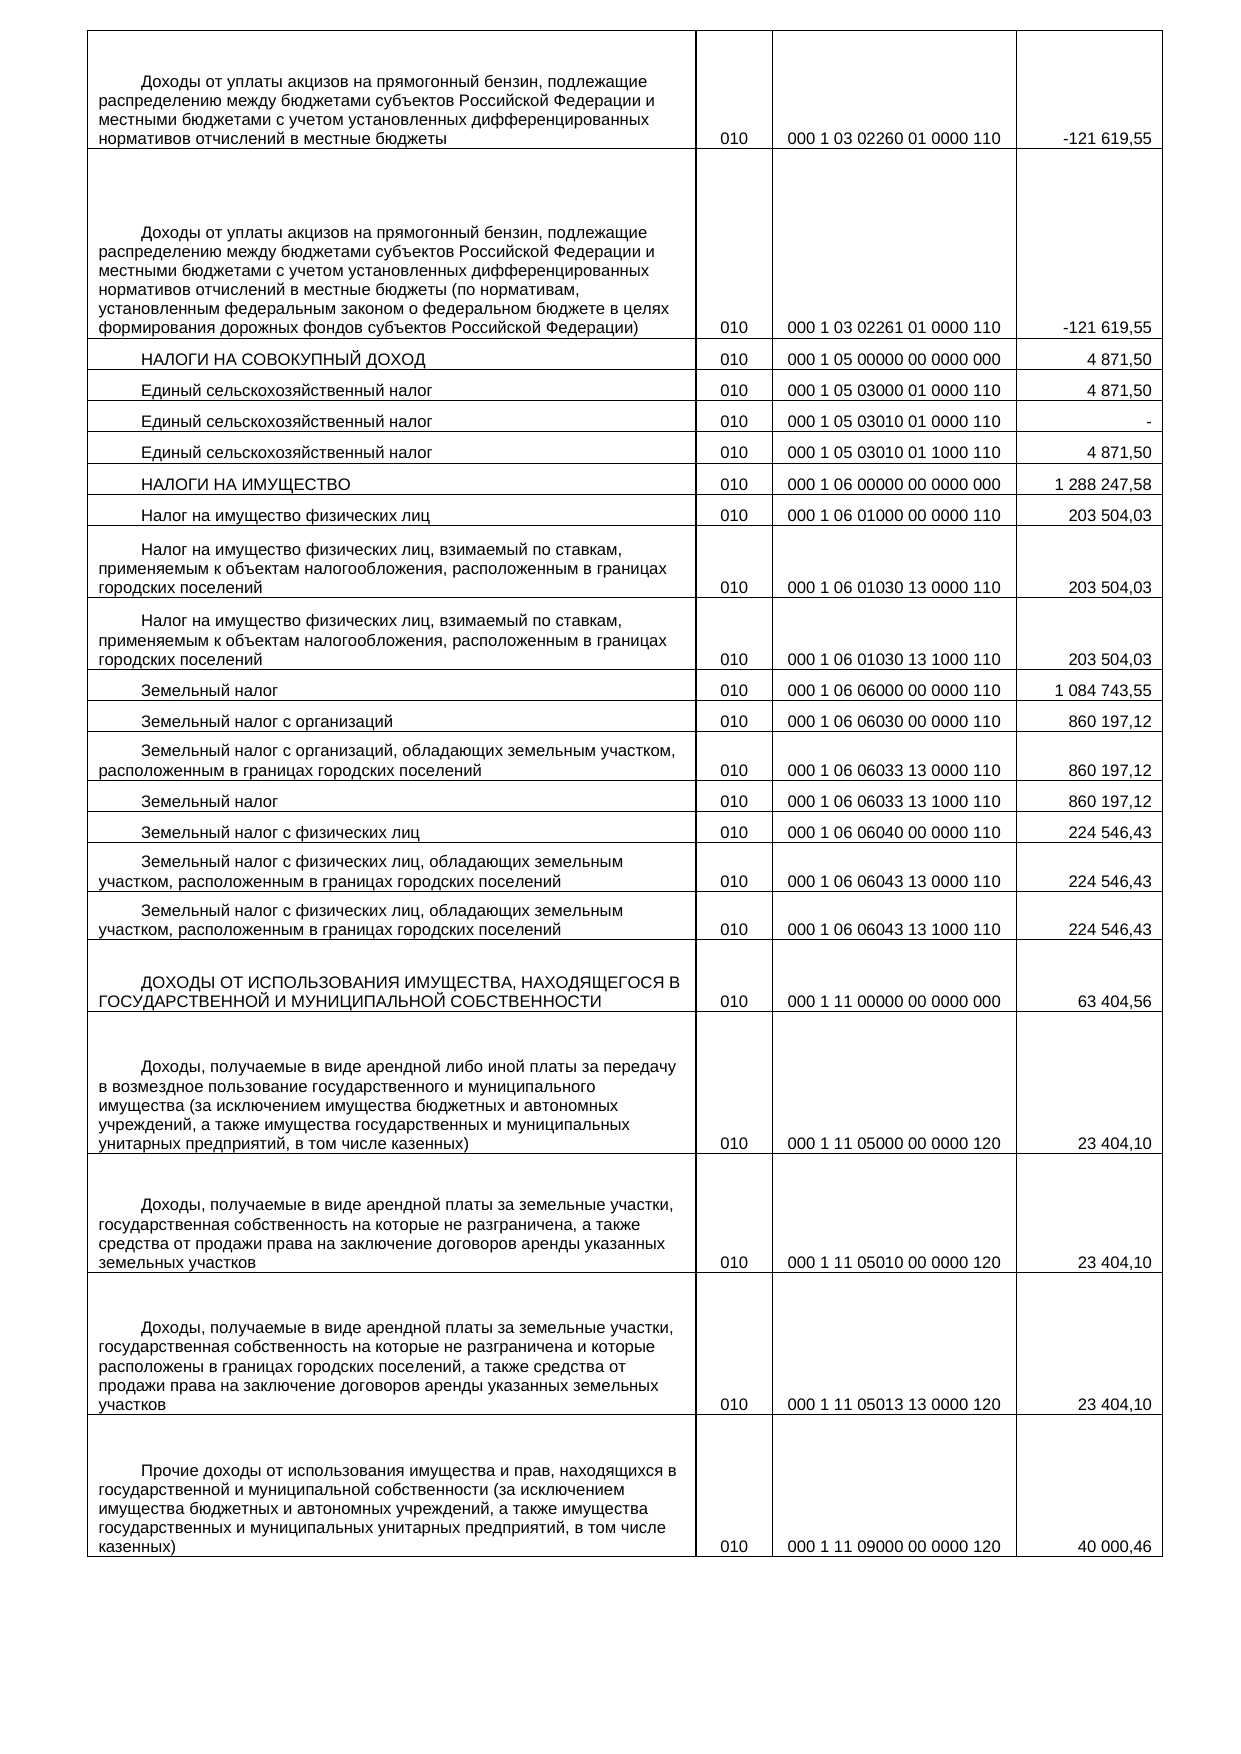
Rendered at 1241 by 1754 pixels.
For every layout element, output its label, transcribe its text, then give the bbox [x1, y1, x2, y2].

table_cell 000 1 06 01000 00 0000 110 [773, 495, 1016, 525]
table_cell 010 [697, 432, 772, 462]
table_cell 010 [697, 701, 772, 731]
table_cell 000 1 06 06033 13 0000 110 [773, 732, 1016, 779]
table_cell 000 1 11 05000 00 0000 120 [773, 1012, 1016, 1153]
table_cell 224 546,43 [1017, 892, 1162, 939]
table_cell Доходы, получаемые в виде арендной платы за земельные участки, государственная собственность на которые не разграничена, а также средства от продажи права на заключение договоров аренды указанных земельных участков [88, 1154, 695, 1272]
table_cell 010 [697, 670, 772, 700]
table_cell 010 [697, 149, 772, 337]
table_cell 010 [697, 892, 772, 939]
table_cell ДОХОДЫ ОТ ИСПОЛЬЗОВАНИЯ ИМУЩЕСТВА, НАХОДЯЩЕГОСЯ В ГОСУДАРСТВЕННОЙ И МУНИЦИПАЛЬНОЙ СОБСТВЕННОСТИ [88, 940, 695, 1011]
table_cell 000 1 11 00000 00 0000 000 [773, 940, 1016, 1011]
table_cell 010 [697, 843, 772, 891]
table_cell 010 [697, 940, 772, 1011]
table_cell 000 1 11 05010 00 0000 120 [773, 1154, 1016, 1272]
table_cell 40 000,46 [1017, 1415, 1162, 1556]
table_cell 000 1 03 02261 01 0000 110 [773, 149, 1016, 337]
table_cell 4 871,50 [1017, 339, 1162, 369]
table_cell 010 [697, 31, 772, 148]
table_cell 000 1 03 02260 01 0000 110 [773, 31, 1016, 148]
table_cell 010 [697, 1012, 772, 1153]
table_cell Налог на имущество физических лиц [88, 495, 695, 525]
table_cell Доходы, получаемые в виде арендной платы за земельные участки, государственная собственность на которые не разграничена и которые расположены в границах городских поселений, а также средства от продажи права на заключение договоров аренды указанных земельных участков [88, 1273, 695, 1414]
table_cell 23 404,10 [1017, 1154, 1162, 1272]
table_cell 4 871,50 [1017, 432, 1162, 462]
table_cell 010 [697, 464, 772, 494]
table_cell 224 546,43 [1017, 812, 1162, 842]
table_cell 860 197,12 [1017, 732, 1162, 779]
table_cell Доходы от уплаты акцизов на прямогонный бензин, подлежащие распределению между бюджетами субъектов Российской Федерации и местными бюджетами с учетом установленных дифференцированных нормативов отчислений в местные бюджеты [88, 31, 695, 148]
table_cell 010 [697, 1273, 772, 1414]
table_cell 23 404,10 [1017, 1012, 1162, 1153]
table_cell 000 1 05 03010 01 1000 110 [773, 432, 1016, 462]
table_cell Доходы, получаемые в виде арендной либо иной платы за передачу в возмездное пользование государственного и муниципального имущества (за исключением имущества бюджетных и автономных учреждений, а также имущества государственных и муниципальных унитарных предприятий, в том числе казенных) [88, 1012, 695, 1153]
table_cell 000 1 06 00000 00 0000 000 [773, 464, 1016, 494]
table_cell 000 1 06 06043 13 0000 110 [773, 843, 1016, 891]
table_cell 010 [697, 598, 772, 669]
table_cell 203 504,03 [1017, 526, 1162, 597]
table_cell 860 197,12 [1017, 701, 1162, 731]
table_cell 010 [697, 495, 772, 525]
table_cell 000 1 11 05013 13 0000 120 [773, 1273, 1016, 1414]
table_cell 860 197,12 [1017, 781, 1162, 811]
table_cell 010 [697, 1415, 772, 1556]
table_cell 010 [697, 812, 772, 842]
table_cell Земельный налог [88, 781, 695, 811]
table_cell 23 404,10 [1017, 1273, 1162, 1414]
table_cell 000 1 06 06000 00 0000 110 [773, 670, 1016, 700]
table_cell 224 546,43 [1017, 843, 1162, 891]
table_cell -121 619,55 [1017, 149, 1162, 337]
table_cell 000 1 06 01030 13 0000 110 [773, 526, 1016, 597]
table_cell 000 1 06 06030 00 0000 110 [773, 701, 1016, 731]
table_cell 1 288 247,58 [1017, 464, 1162, 494]
table_cell Земельный налог с физических лиц, обладающих земельным участком, расположенным в границах городских поселений [88, 843, 695, 891]
table_cell -121 619,55 [1017, 31, 1162, 148]
table_cell 000 1 05 03010 01 0000 110 [773, 401, 1016, 431]
table_cell 010 [697, 526, 772, 597]
table_cell Единый сельскохозяйственный налог [88, 370, 695, 400]
table_cell НАЛОГИ НА ИМУЩЕСТВО [88, 464, 695, 494]
table_cell НАЛОГИ НА СОВОКУПНЫЙ ДОХОД [88, 339, 695, 369]
table_cell 000 1 06 06043 13 1000 110 [773, 892, 1016, 939]
table_cell Земельный налог с физических лиц [88, 812, 695, 842]
table_cell 000 1 06 01030 13 1000 110 [773, 598, 1016, 669]
table_cell Земельный налог с организаций, обладающих земельным участком, расположенным в границах городских поселений [88, 732, 695, 779]
table_cell 010 [697, 401, 772, 431]
table_cell 010 [697, 370, 772, 400]
table_cell 010 [697, 339, 772, 369]
table_cell Налог на имущество физических лиц, взимаемый по ставкам, применяемым к объектам налогообложения, расположенным в границах городских поселений [88, 526, 695, 597]
table_cell 000 1 11 09000 00 0000 120 [773, 1415, 1016, 1556]
table_cell 000 1 06 06040 00 0000 110 [773, 812, 1016, 842]
table_cell 203 504,03 [1017, 598, 1162, 669]
table_cell 010 [697, 781, 772, 811]
table_cell 63 404,56 [1017, 940, 1162, 1011]
table_cell Прочие доходы от использования имущества и прав, находящихся в государственной и муниципальной собственности (за исключением имущества бюджетных и автономных учреждений, а также имущества государственных и муниципальных унитарных предприятий, в том числе казенных) [88, 1415, 695, 1556]
table_cell Земельный налог [88, 670, 695, 700]
table_cell 203 504,03 [1017, 495, 1162, 525]
table_cell 010 [697, 1154, 772, 1272]
table_cell 4 871,50 [1017, 370, 1162, 400]
table_cell 000 1 05 03000 01 0000 110 [773, 370, 1016, 400]
table_cell 010 [697, 732, 772, 779]
table_cell Единый сельскохозяйственный налог [88, 401, 695, 431]
table_cell 000 1 05 00000 00 0000 000 [773, 339, 1016, 369]
table_cell Земельный налог с физических лиц, обладающих земельным участком, расположенным в границах городских поселений [88, 892, 695, 939]
table_cell Доходы от уплаты акцизов на прямогонный бензин, подлежащие распределению между бюджетами субъектов Российской Федерации и местными бюджетами с учетом установленных дифференцированных нормативов отчислений в местные бюджеты (по нормативам, установленным федеральным законом о федеральном бюджете в целях формирования дорожных фондов субъектов Российской Федерации) [88, 149, 695, 337]
table_cell Налог на имущество физических лиц, взимаемый по ставкам, применяемым к объектам налогообложения, расположенным в границах городских поселений [88, 598, 695, 669]
table_cell 1 084 743,55 [1017, 670, 1162, 700]
table_cell 000 1 06 06033 13 1000 110 [773, 781, 1016, 811]
table_cell Земельный налог с организаций [88, 701, 695, 731]
table_cell Единый сельскохозяйственный налог [88, 432, 695, 462]
table_cell - [1017, 401, 1162, 431]
